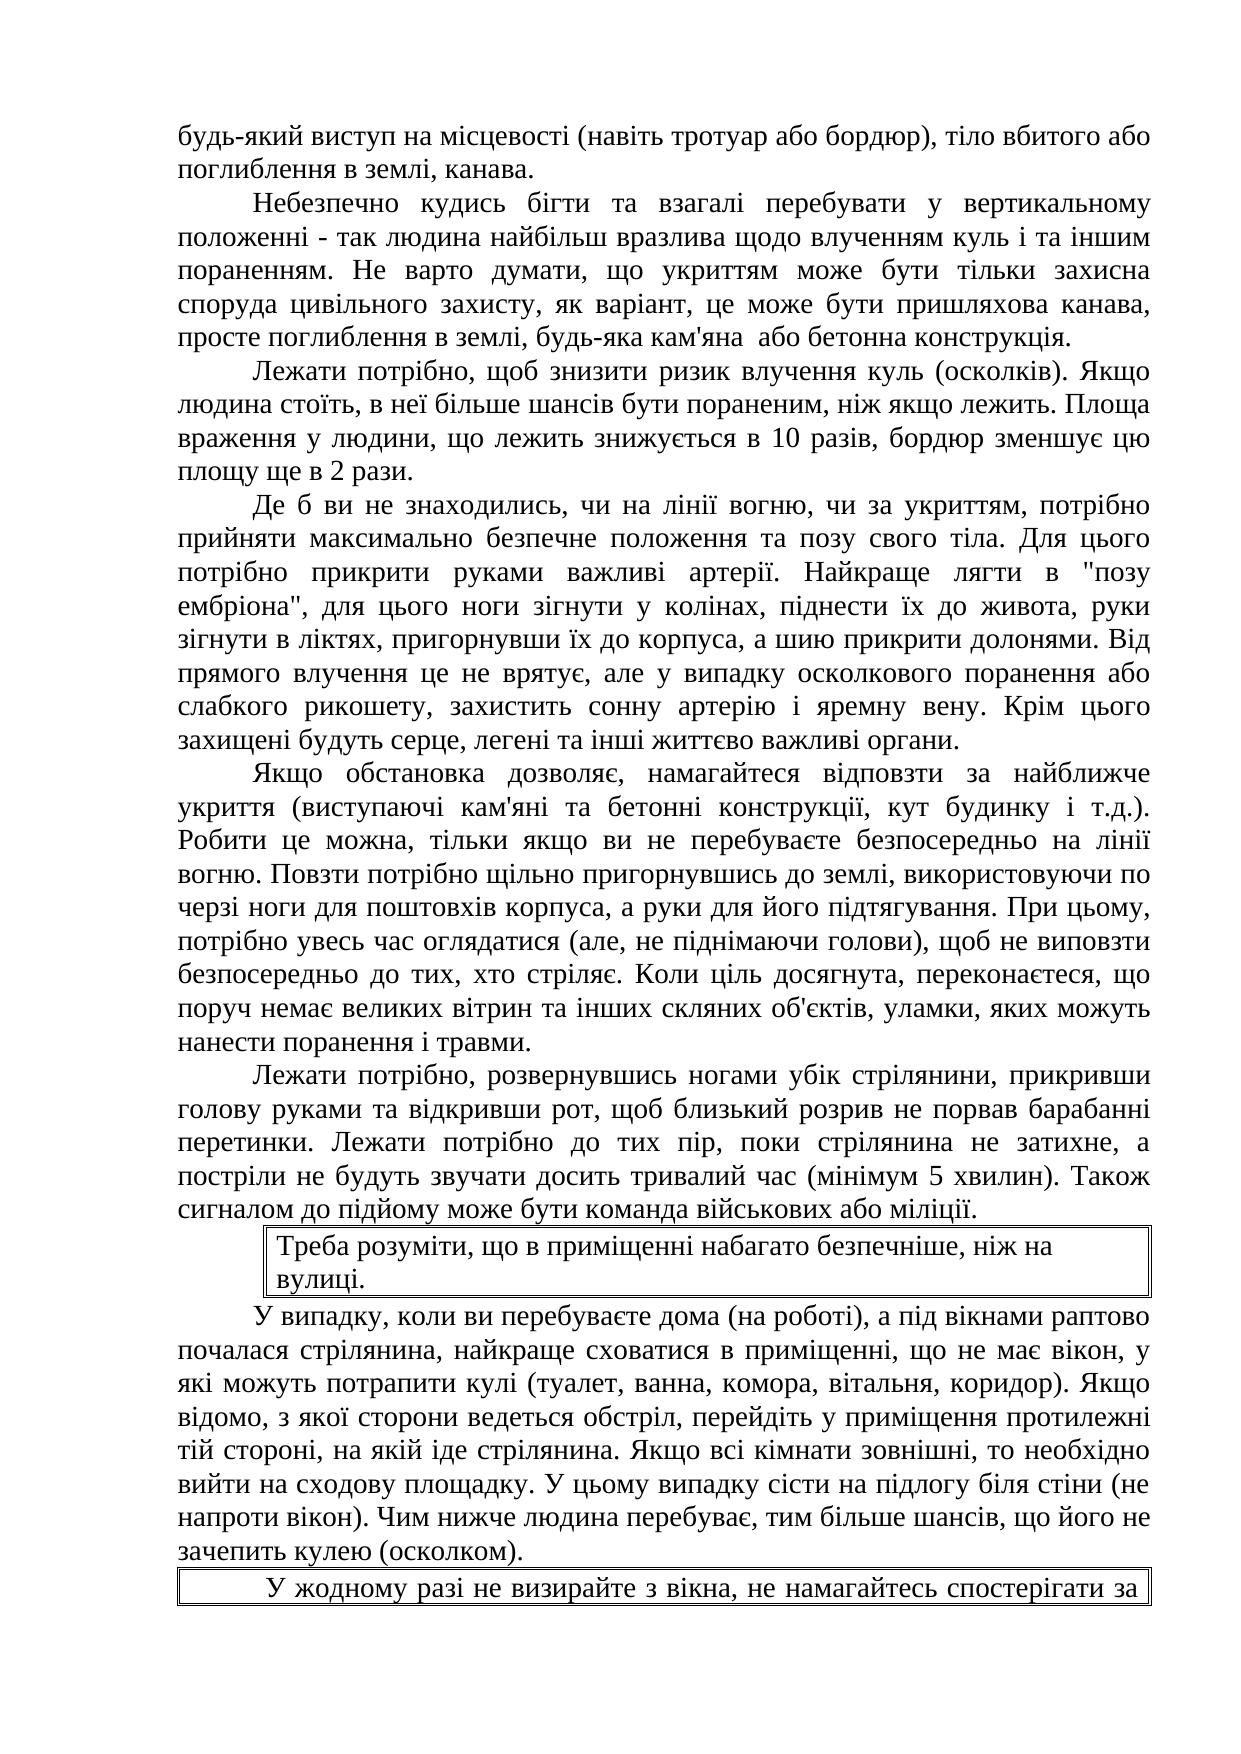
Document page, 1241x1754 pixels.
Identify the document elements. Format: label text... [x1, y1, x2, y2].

text Якщо обстановка дозволяє, намагайтеся відповзти за найближче укриття (виступаючі кам'яні та бетонні конструкції, кут будинку і т.д.). Робити це можна, тільки якщо ви не перебуваєте безпосередньо на лінії вогню. Повзти потрібно щільно пригорнувшись до землі, використовуючи по черзі ноги для поштовхів корпуса, а руки для його підтягування. При цьому, потрібно увесь час оглядатися (але, не піднімаючи голови), щоб не виповзти безпосередньо до тих, хто стріляє. Коли ціль досягнута, переконаєтеся, що поруч немає великих вітрин та інших скляних об'єктів, уламки, яких можуть нанести поранення і травми. [177, 755, 1152, 1057]
text У випадку, коли ви перебуваєте дома (на роботі), а під вікнами раптово почалася стрілянина, найкраще сховатися в приміщенні, що не має вікон, у які можуть потрапити кулі (туалет, ванна, комора, вітальня, коридор). Якщо відомо, з якої сторони ведеться обстріл, перейдіть у приміщення протилежні тій стороні, на якій іде стрілянина. Якщо всі кімнати зовнішні, то необхідно вийти на сходову площадку. У цьому випадку сісти на підлогу біля стіни (не напроти вікон). Чим нижче людина перебуває, тим більше шансів, що його не зачепить кулею (осколком). [177, 1298, 1152, 1567]
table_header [180, 1570, 1148, 1603]
text Де б ви не знаходились, чи на лінії вогню, чи за укриттям, потрібно прийняти максимально безпечне положення та позу свого тіла. Для цього потрібно прикрити руками важливі артерії. Найкраще лягти в "позу ембріона", для цього ноги зігнути у колінах, піднести їх до живота, руки зігнути в ліктях, пригорнувши їх до корпуса, а шию прикрити долонями. Від прямого влучення це не врятує, але у випадку осколкового поранення або слабкого рикошету, захистить сонну артерію і яремну вену. Крім цього захищені будуть серце, легені та інші життєво важливі органи. [177, 487, 1152, 755]
text Небезпечно кудись бігти та взагалі перебувати у вертикальному положенні - так людина найбільш вразлива щодо влученням куль і та іншим пораненням. Не варто думати, що укриттям може бути тільки захисна споруда цивільного захисту, як варіант, це може бути пришляхова канава, просте поглиблення в землі, будь-яка кам'яна або бетонна конструкція. [177, 185, 1152, 353]
text Лежати потрібно, розвернувшись ногами убік стрілянини, прикривши голову руками та відкривши рот, щоб близький розрив не порвав барабанні перетинки. Лежати потрібно до тих пір, поки стрілянина не затихне, а постріли не будуть звучати досить тривалий час (мінімум 5 хвилин). Також сигналом до підйому може бути команда військових або міліції. [177, 1057, 1152, 1225]
table_header Треба розуміти, що в приміщенні набагато безпечніше, ніж на вулиці. [267, 1228, 1148, 1295]
text Лежати потрібно, щоб знизити ризик влучення куль (осколків). Якщо людина стоїть, в неї більше шансів бути пораненим, ніж якщо лежить. Площа враження у людини, що лежить знижується в 10 разів, бордюр зменшує цю площу ще в 2 рази. [177, 353, 1152, 487]
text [177, 118, 1152, 185]
